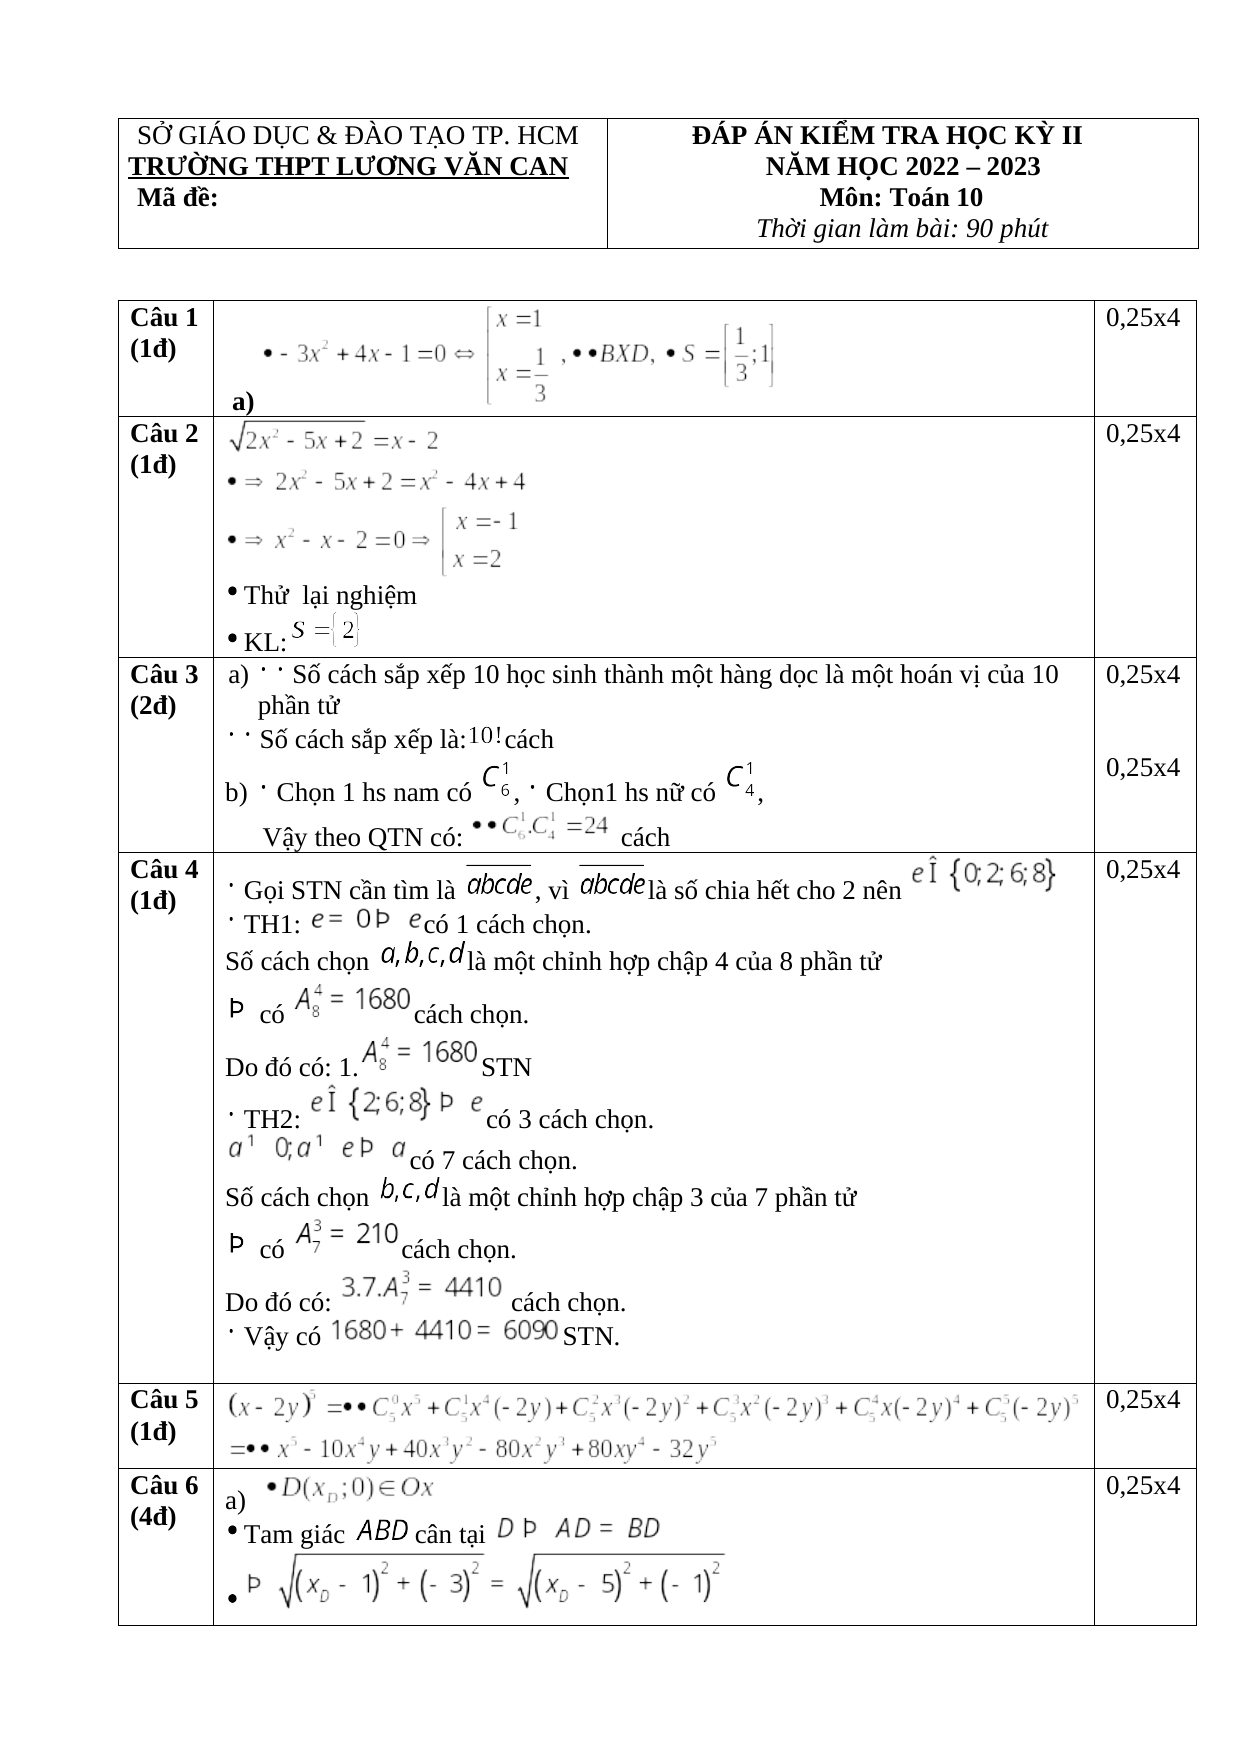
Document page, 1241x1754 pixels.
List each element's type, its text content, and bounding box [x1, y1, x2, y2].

table_header ĐÁP ÁN KIỂM TRA HỌC KỲ II NĂM HỌC 2022 – 2023 Môn: Toán 10 Thời gian làm bài: 90 phút [608, 119, 1198, 248]
table_cell Câu 2 (1đ) [119, 417, 213, 657]
table_cell Thử lại nghiệm KL: [214, 417, 1094, 657]
table_cell 0,25x4 [1095, 417, 1196, 657]
table_cell Câu 5 (1đ) [119, 1384, 213, 1468]
table_cell 0,25x4 [1095, 853, 1196, 1383]
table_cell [214, 1469, 1094, 1625]
table_cell Số cách sắp xếp 10 học sinh thành một hàng dọc là một hoán vị của 10 phần tử Số cách sắp xếp là:cách Chọn 1 hs nam có , Chọn1 hs nữ có , Vậy theo QTN có: cách [214, 658, 1094, 852]
table_cell Câu 4 (1đ) [119, 853, 213, 1383]
table_cell 0,25x4 [1095, 1384, 1196, 1468]
table_header a) [214, 301, 1094, 416]
table_cell Gọi STN cần tìm là , vì là số chia hết cho 2 nên TH1: có 1 cách chọn. Số cách chọn là một chỉnh hợp chập 4 của 8 phần tử có cách chọn. Do đó có: 1.STN TH2: có 3 cách chọn. có 7 cách chọn. Số cách chọn là một chỉnh hợp chập 3 của 7 phần tử có cách chọn. Do đó có: cách chọn. Vậy có STN. [214, 853, 1094, 1383]
table_cell 0,25x4 0,25x4 [1095, 658, 1196, 852]
table_header 0,25x4 [1095, 301, 1196, 416]
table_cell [1095, 1469, 1196, 1625]
table_cell Câu 3 (2đ) [119, 658, 213, 852]
table_header Câu 1 (1đ) [119, 301, 213, 416]
table_cell Câu 6 (4đ) [119, 1469, 213, 1625]
table_header SỞ GIÁO DỤC & ĐÀO TẠO TP. HCM TRƯỜNG THPT LƯƠNG VĂN CAN Mã đề: [119, 119, 607, 248]
table_cell [214, 1384, 1094, 1468]
